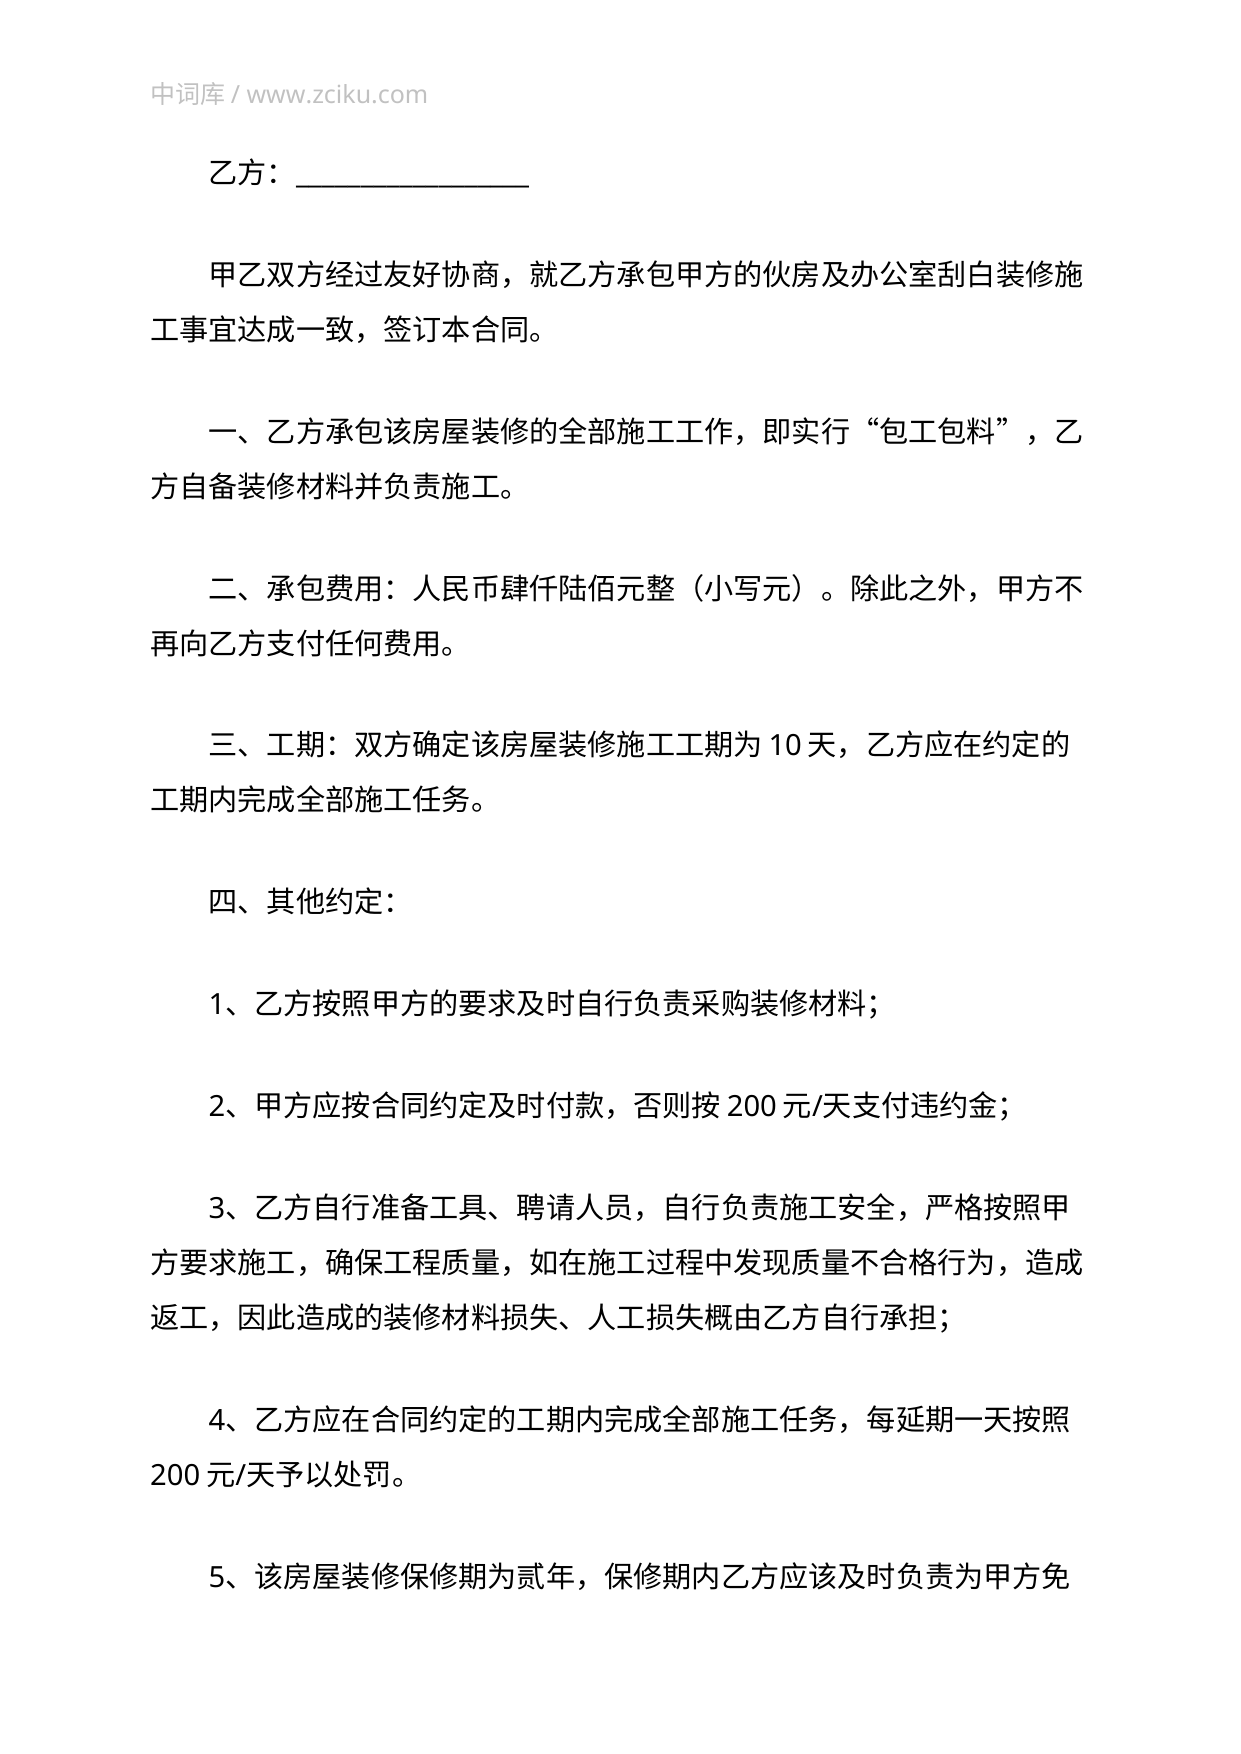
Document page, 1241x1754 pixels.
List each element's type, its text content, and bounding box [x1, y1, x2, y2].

text 甲乙双方经过友好协商，就乙方承包甲方的伙房及办公室刮白装修施工事宜达成一致，签订本合同。 [150, 252, 1090, 349]
text 四、其他约定： [150, 879, 1090, 921]
text 2、甲方应按合同约定及时付款，否则按200元/天支付违约金； [150, 1082, 1090, 1125]
text 三、工期：双方确定该房屋装修施工工期为10天，乙方应在约定的工期内完成全部施工任务。 [150, 722, 1090, 819]
text 3、乙方自行准备工具、聘请人员，自行负责施工安全，严格按照甲方要求施工，确保工程质量，如在施工过程中发现质量不合格行为，造成返工，因此造成的装修材料损失、人工损失概由乙方自行承担； [150, 1184, 1090, 1337]
text 二、承包费用：人民币肆仟陆佰元整（小写元）。除此之外，甲方不再向乙方支付任何费用。 [150, 565, 1090, 662]
text 乙方：__________________ [150, 150, 1090, 192]
text 1、乙方按照甲方的要求及时自行负责采购装修材料； [150, 981, 1090, 1023]
text 一、乙方承包该房屋装修的全部施工工作，即实行“包工包料”，乙方自备装修材料并负责施工。 [150, 409, 1090, 506]
text 4、乙方应在合同约定的工期内完成全部施工任务，每延期一天按照200元/天予以处罚。 [150, 1396, 1090, 1493]
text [150, 1553, 1090, 1596]
